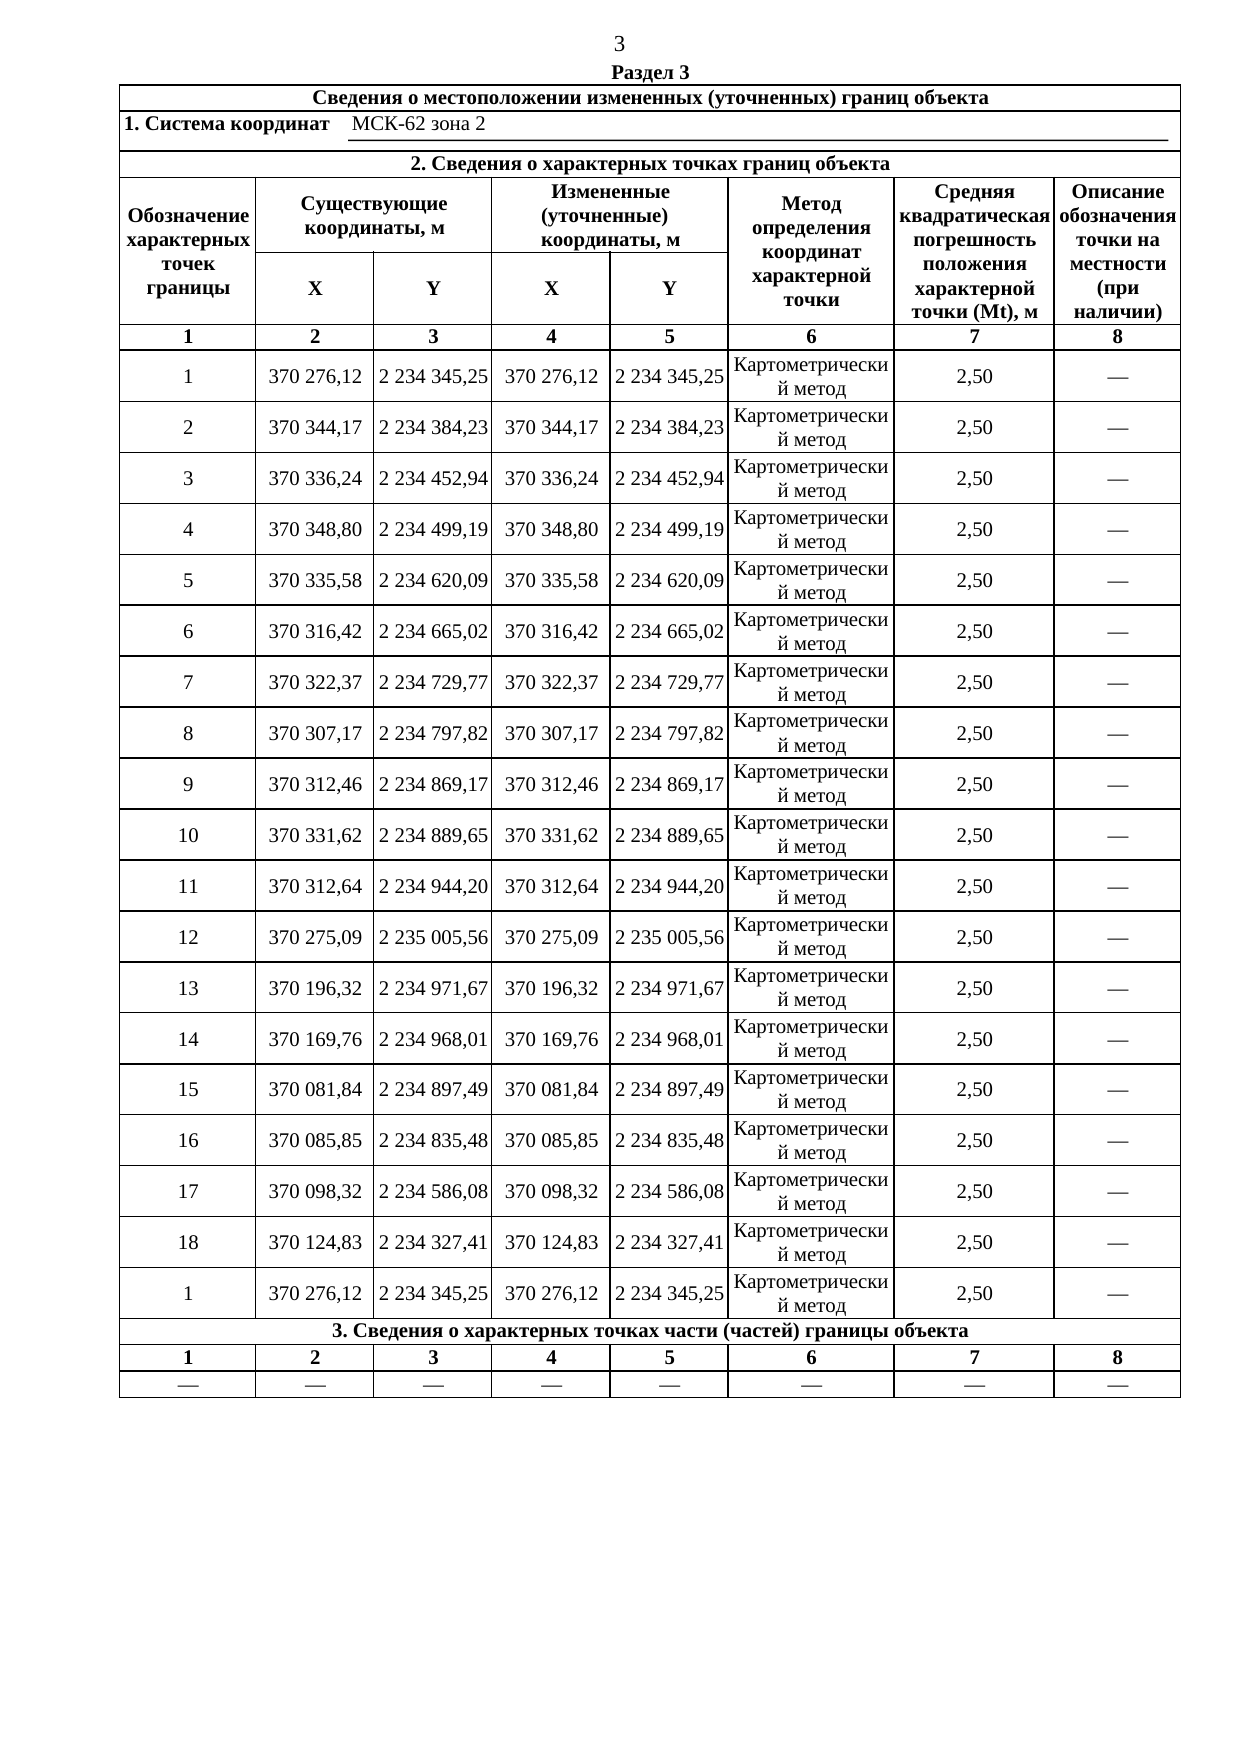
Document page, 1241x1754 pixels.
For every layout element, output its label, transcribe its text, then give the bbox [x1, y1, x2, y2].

table_cell — [1055, 555, 1180, 604]
table_cell 2 234 665,02 [374, 606, 491, 655]
table_header Сведения о местоположении измененных (уточненных) границ объекта [120, 86, 1180, 110]
table_cell 2 [256, 325, 373, 349]
table_cell 370 348,80 [256, 504, 373, 553]
table_cell — [1055, 912, 1180, 961]
table_cell Y [374, 253, 491, 323]
table_cell 2 234 729,77 [611, 657, 727, 706]
table_cell 3 [374, 1345, 491, 1370]
table_cell 2,50 [895, 1115, 1053, 1165]
table_cell 370 348,80 [492, 504, 609, 553]
table_cell Средняя квадратическая погрешность положения характерной точки (Mt), м [895, 178, 1053, 323]
table_cell 2. Сведения о характерных точках границ объекта [120, 152, 1180, 177]
table_cell 5 [611, 1345, 727, 1370]
table_cell 370 276,12 [256, 1268, 373, 1317]
table_cell 2 234 835,48 [611, 1115, 727, 1165]
table_cell 2 234 797,82 [374, 708, 491, 757]
table_cell 2 234 620,09 [611, 555, 727, 604]
table_cell — [1055, 657, 1180, 706]
table_cell Картометрически й метод [729, 759, 893, 808]
table_cell 2,50 [895, 1217, 1053, 1267]
table_cell — [1055, 861, 1180, 910]
table_cell 370 081,84 [492, 1065, 609, 1114]
table_cell — [1055, 453, 1180, 502]
table_cell X [492, 253, 609, 323]
table_cell 2 234 797,82 [611, 708, 727, 757]
table_cell Картометрически й метод [729, 555, 893, 604]
table_cell 12 [120, 912, 255, 961]
table_cell 370 196,32 [256, 963, 373, 1012]
table_cell Y [611, 253, 727, 323]
table_cell 370 085,85 [492, 1115, 609, 1165]
table_cell 370 336,24 [492, 453, 609, 502]
table_cell 2,50 [895, 351, 1053, 401]
table_cell Картометрически й метод [729, 1065, 893, 1114]
table_cell 2,50 [895, 606, 1053, 655]
table_cell 370 331,62 [256, 810, 373, 859]
table_cell 2,50 [895, 402, 1053, 452]
table_cell — [1055, 351, 1180, 401]
table_cell Картометрически й метод [729, 351, 893, 401]
table_cell Обозначение характерных точек границы [120, 178, 255, 323]
table_cell 2,50 [895, 504, 1053, 553]
table_cell 2 234 499,19 [611, 504, 727, 553]
table_cell 370 335,58 [492, 555, 609, 604]
table_cell 2 234 835,48 [374, 1115, 491, 1165]
table_cell 370 124,83 [492, 1217, 609, 1267]
table_cell — [1055, 810, 1180, 859]
table_cell 2 234 869,17 [374, 759, 491, 808]
table_cell 7 [895, 325, 1053, 349]
table_cell 2 234 944,20 [611, 861, 727, 910]
table_cell Картометрически й метод [729, 402, 893, 452]
table_cell 370 276,12 [492, 351, 609, 401]
table_cell 370 344,17 [256, 402, 373, 452]
table_cell 1 [120, 1345, 255, 1370]
table_cell Картометрически й метод [729, 810, 893, 859]
table_cell 2 234 499,19 [374, 504, 491, 553]
table_cell 2 234 889,65 [374, 810, 491, 859]
table_cell 370 098,32 [492, 1166, 609, 1216]
table_cell 2 234 345,25 [374, 1268, 491, 1317]
table_cell 370 124,83 [256, 1217, 373, 1267]
table_cell 2,50 [895, 810, 1053, 859]
table_cell — [1055, 402, 1180, 452]
table_cell 2 234 897,49 [611, 1065, 727, 1114]
table_cell — [120, 1372, 255, 1397]
table_cell 370 275,09 [492, 912, 609, 961]
table_cell — [492, 1372, 609, 1397]
table_cell — [895, 1372, 1053, 1397]
table_cell 1 [120, 325, 255, 349]
table_cell Картометрически й метод [729, 504, 893, 553]
table_cell 2 234 384,23 [611, 402, 727, 452]
table_cell Картометрически й метод [729, 963, 893, 1012]
table_cell Картометрически й метод [729, 1166, 893, 1216]
table_cell 5 [611, 325, 727, 349]
table_cell Описание обозначения точки на местности (при наличии) [1055, 178, 1180, 323]
table_cell 2,50 [895, 912, 1053, 961]
table_cell 2 234 620,09 [374, 555, 491, 604]
table_cell 2 234 452,94 [374, 453, 491, 502]
table_cell — [1055, 606, 1180, 655]
table_cell 7 [895, 1345, 1053, 1370]
table_cell 3. Сведения о характерных точках части (частей) границы объекта [120, 1319, 1180, 1344]
table_cell — [374, 1372, 491, 1397]
table_cell Картометрически й метод [729, 708, 893, 757]
table_cell 4 [120, 504, 255, 553]
table_cell 2 234 665,02 [611, 606, 727, 655]
table_cell 17 [120, 1166, 255, 1216]
table_cell 2,50 [895, 1013, 1053, 1063]
table_cell Картометрически й метод [729, 1013, 893, 1063]
table_cell 2 234 384,23 [374, 402, 491, 452]
table_cell 18 [120, 1217, 255, 1267]
table_cell 4 [492, 1345, 609, 1370]
table_cell 370 312,64 [256, 861, 373, 910]
table_cell 2 234 452,94 [611, 453, 727, 502]
table_cell 2 234 345,25 [611, 351, 727, 401]
table_cell 4 [492, 325, 609, 349]
table_cell 1 [120, 351, 255, 401]
table_cell — [1055, 963, 1180, 1012]
table_cell X [256, 253, 373, 323]
table_cell 370 169,76 [492, 1013, 609, 1063]
table_cell Картометрически й метод [729, 606, 893, 655]
table_cell Картометрически й метод [729, 1217, 893, 1267]
table_cell 370 312,46 [492, 759, 609, 808]
table_cell — [1055, 1217, 1180, 1267]
table_cell 370 276,12 [492, 1268, 609, 1317]
table_cell Картометрически й метод [729, 912, 893, 961]
table_cell 370 169,76 [256, 1013, 373, 1063]
table_cell — [1055, 1268, 1180, 1317]
table_cell Картометрически й метод [729, 1268, 893, 1317]
table_cell 2,50 [895, 453, 1053, 502]
table_cell 370 307,17 [492, 708, 609, 757]
table_cell 2 234 968,01 [374, 1013, 491, 1063]
table_cell 2,50 [895, 708, 1053, 757]
table_cell 370 312,46 [256, 759, 373, 808]
table_cell 370 344,17 [492, 402, 609, 452]
table_cell — [1055, 1115, 1180, 1165]
table_cell — [1055, 1065, 1180, 1114]
table_cell 1 [120, 1268, 255, 1317]
table_cell 11 [120, 861, 255, 910]
table_cell Измененные (уточненные) координаты, м [492, 178, 727, 251]
table_cell 2 234 968,01 [611, 1013, 727, 1063]
table_cell 370 081,84 [256, 1065, 373, 1114]
table_cell 370 196,32 [492, 963, 609, 1012]
table_cell 2,50 [895, 861, 1053, 910]
table_cell 3 [374, 325, 491, 349]
table_cell — [1055, 708, 1180, 757]
table_cell Картометрически й метод [729, 657, 893, 706]
table_cell 370 316,42 [256, 606, 373, 655]
table_cell 2,50 [895, 555, 1053, 604]
table_cell 2 234 944,20 [374, 861, 491, 910]
table_cell 8 [1055, 1345, 1180, 1370]
table_cell 6 [120, 606, 255, 655]
table_cell 2 235 005,56 [611, 912, 727, 961]
table_cell 370 322,37 [256, 657, 373, 706]
table_cell 370 335,58 [256, 555, 373, 604]
table_cell 2,50 [895, 759, 1053, 808]
table_cell 370 276,12 [256, 351, 373, 401]
table_cell 2 [256, 1345, 373, 1370]
table_cell 2 234 729,77 [374, 657, 491, 706]
table_cell 2 234 345,25 [611, 1268, 727, 1317]
table_cell 1. Система координат МСК-62 зона 2 [120, 112, 1180, 150]
table_cell 13 [120, 963, 255, 1012]
table_cell 370 336,24 [256, 453, 373, 502]
table_cell 370 098,32 [256, 1166, 373, 1216]
table_cell — [1055, 1166, 1180, 1216]
table_cell 370 275,09 [256, 912, 373, 961]
table_cell — [256, 1372, 373, 1397]
table_cell — [1055, 1372, 1180, 1397]
table_cell 6 [729, 325, 893, 349]
table_cell 2 234 869,17 [611, 759, 727, 808]
table_cell 14 [120, 1013, 255, 1063]
table_cell 2 234 971,67 [374, 963, 491, 1012]
table_cell — [1055, 504, 1180, 553]
table_cell 370 322,37 [492, 657, 609, 706]
table_cell 370 316,42 [492, 606, 609, 655]
table_cell Картометрически й метод [729, 453, 893, 502]
table_cell 2 [120, 402, 255, 452]
table_cell 370 307,17 [256, 708, 373, 757]
table_cell — [729, 1372, 893, 1397]
table_cell 2,50 [895, 963, 1053, 1012]
table_cell — [1055, 759, 1180, 808]
table_cell — [1055, 1013, 1180, 1063]
table_cell 5 [120, 555, 255, 604]
table_cell 2,50 [895, 1268, 1053, 1317]
table_cell 15 [120, 1065, 255, 1114]
table_cell 2 234 327,41 [611, 1217, 727, 1267]
table_cell 2 234 327,41 [374, 1217, 491, 1267]
table_cell 6 [729, 1345, 893, 1370]
table_cell 2 234 971,67 [611, 963, 727, 1012]
table_cell Существующие координаты, м [256, 178, 491, 251]
table_cell 8 [1055, 325, 1180, 349]
table_cell 2 234 586,08 [374, 1166, 491, 1216]
table_cell 2,50 [895, 657, 1053, 706]
table_cell — [611, 1372, 727, 1397]
table_cell Картометрически й метод [729, 861, 893, 910]
table_cell 2 234 889,65 [611, 810, 727, 859]
table_cell 9 [120, 759, 255, 808]
table_cell 8 [120, 708, 255, 757]
table_cell 370 312,64 [492, 861, 609, 910]
table_cell 2 235 005,56 [374, 912, 491, 961]
table_cell 16 [120, 1115, 255, 1165]
table_cell 370 331,62 [492, 810, 609, 859]
table_cell Картометрически й метод [729, 1115, 893, 1165]
table_cell 370 085,85 [256, 1115, 373, 1165]
text Раздел 3 [314, 60, 987, 84]
table_cell 2,50 [895, 1166, 1053, 1216]
table_cell 7 [120, 657, 255, 706]
table_cell 2 234 586,08 [611, 1166, 727, 1216]
table_cell 10 [120, 810, 255, 859]
table_cell Метод определения координат характерной точки [729, 178, 893, 323]
table_cell 2 234 345,25 [374, 351, 491, 401]
table_cell 2,50 [895, 1065, 1053, 1114]
table_cell 3 [120, 453, 255, 502]
table_cell 2 234 897,49 [374, 1065, 491, 1114]
